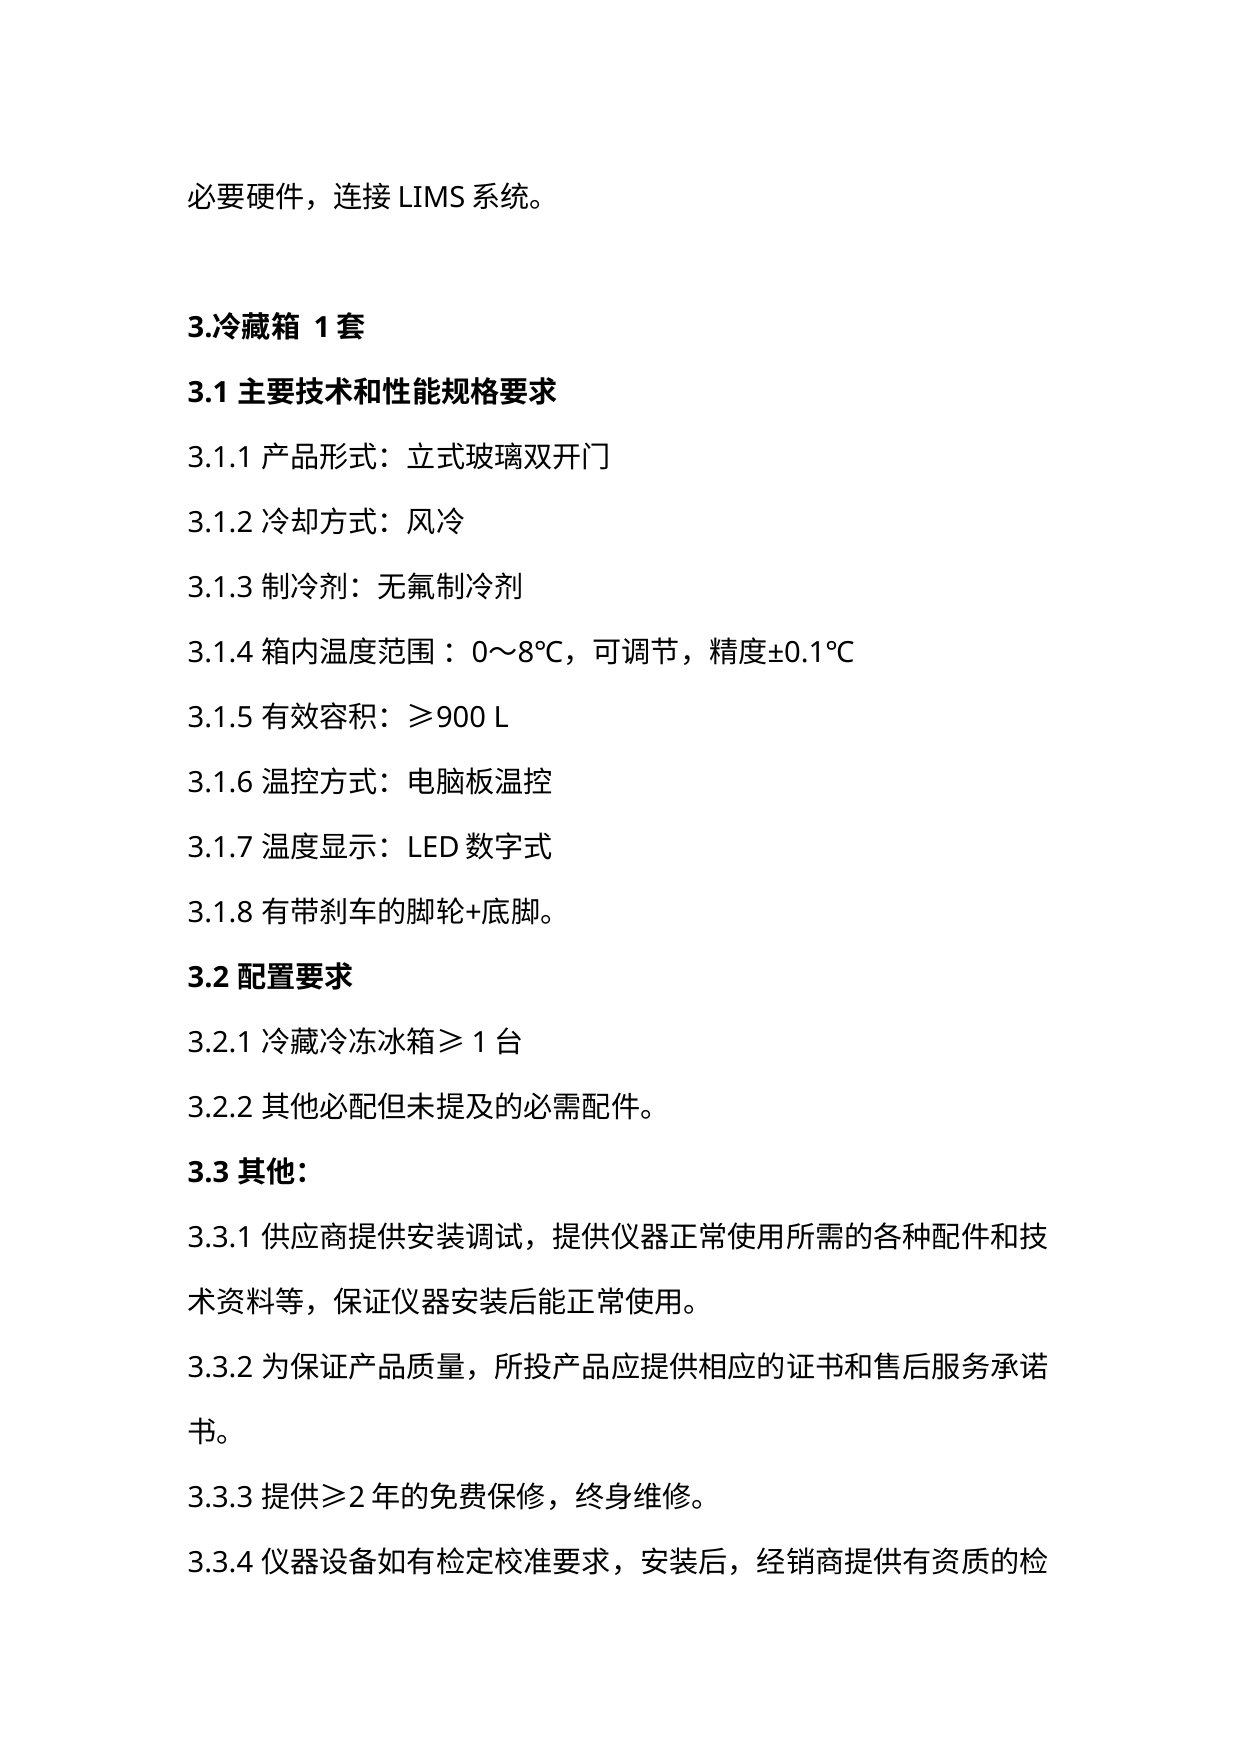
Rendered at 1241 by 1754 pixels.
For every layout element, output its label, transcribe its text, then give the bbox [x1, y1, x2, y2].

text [187, 162, 1053, 227]
text 3.1 主要技术和性能规格要求 [187, 357, 1053, 422]
text 3.2 配置要求 [187, 942, 1053, 1007]
text 3.3 其他： [187, 1137, 1053, 1202]
text 3.1.2 冷却方式：风冷 [187, 487, 1053, 552]
text 3.3.1 供应商提供安装调试，提供仪器正常使用所需的各种配件和技术资料等，保证仪器安装后能正常使用。 [187, 1202, 1053, 1332]
text 3.2.2 其他必配但未提及的必需配件。 [187, 1072, 1053, 1137]
text 3.2.1 冷藏冷冻冰箱≥ 1台 [187, 1007, 1053, 1072]
text 3.1.6 温控方式：电脑板温控 [187, 747, 1053, 812]
text 3.3.3 提供≥2年的免费保修，终身维修。 [187, 1462, 1053, 1527]
text 3.1.4 箱内温度范围 ：0～8℃，可调节，精度±0.1℃ [187, 617, 1053, 682]
text 3.1.5 有效容积：≥900 L [187, 682, 1053, 747]
text 3.1.7 温度显示：LED数字式 [187, 812, 1053, 877]
text 3.1.8 有带刹车的脚轮+底脚。 [187, 877, 1053, 942]
text 3.3.2 为保证产品质量，所投产品应提供相应的证书和售后服务承诺书。 [187, 1332, 1053, 1462]
text 3.1.3 制冷剂：无氟制冷剂 [187, 552, 1053, 617]
text 3.冷藏箱 1套 [187, 292, 1053, 357]
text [187, 1527, 1053, 1592]
text 3.1.1 产品形式：立式玻璃双开门 [187, 422, 1053, 487]
